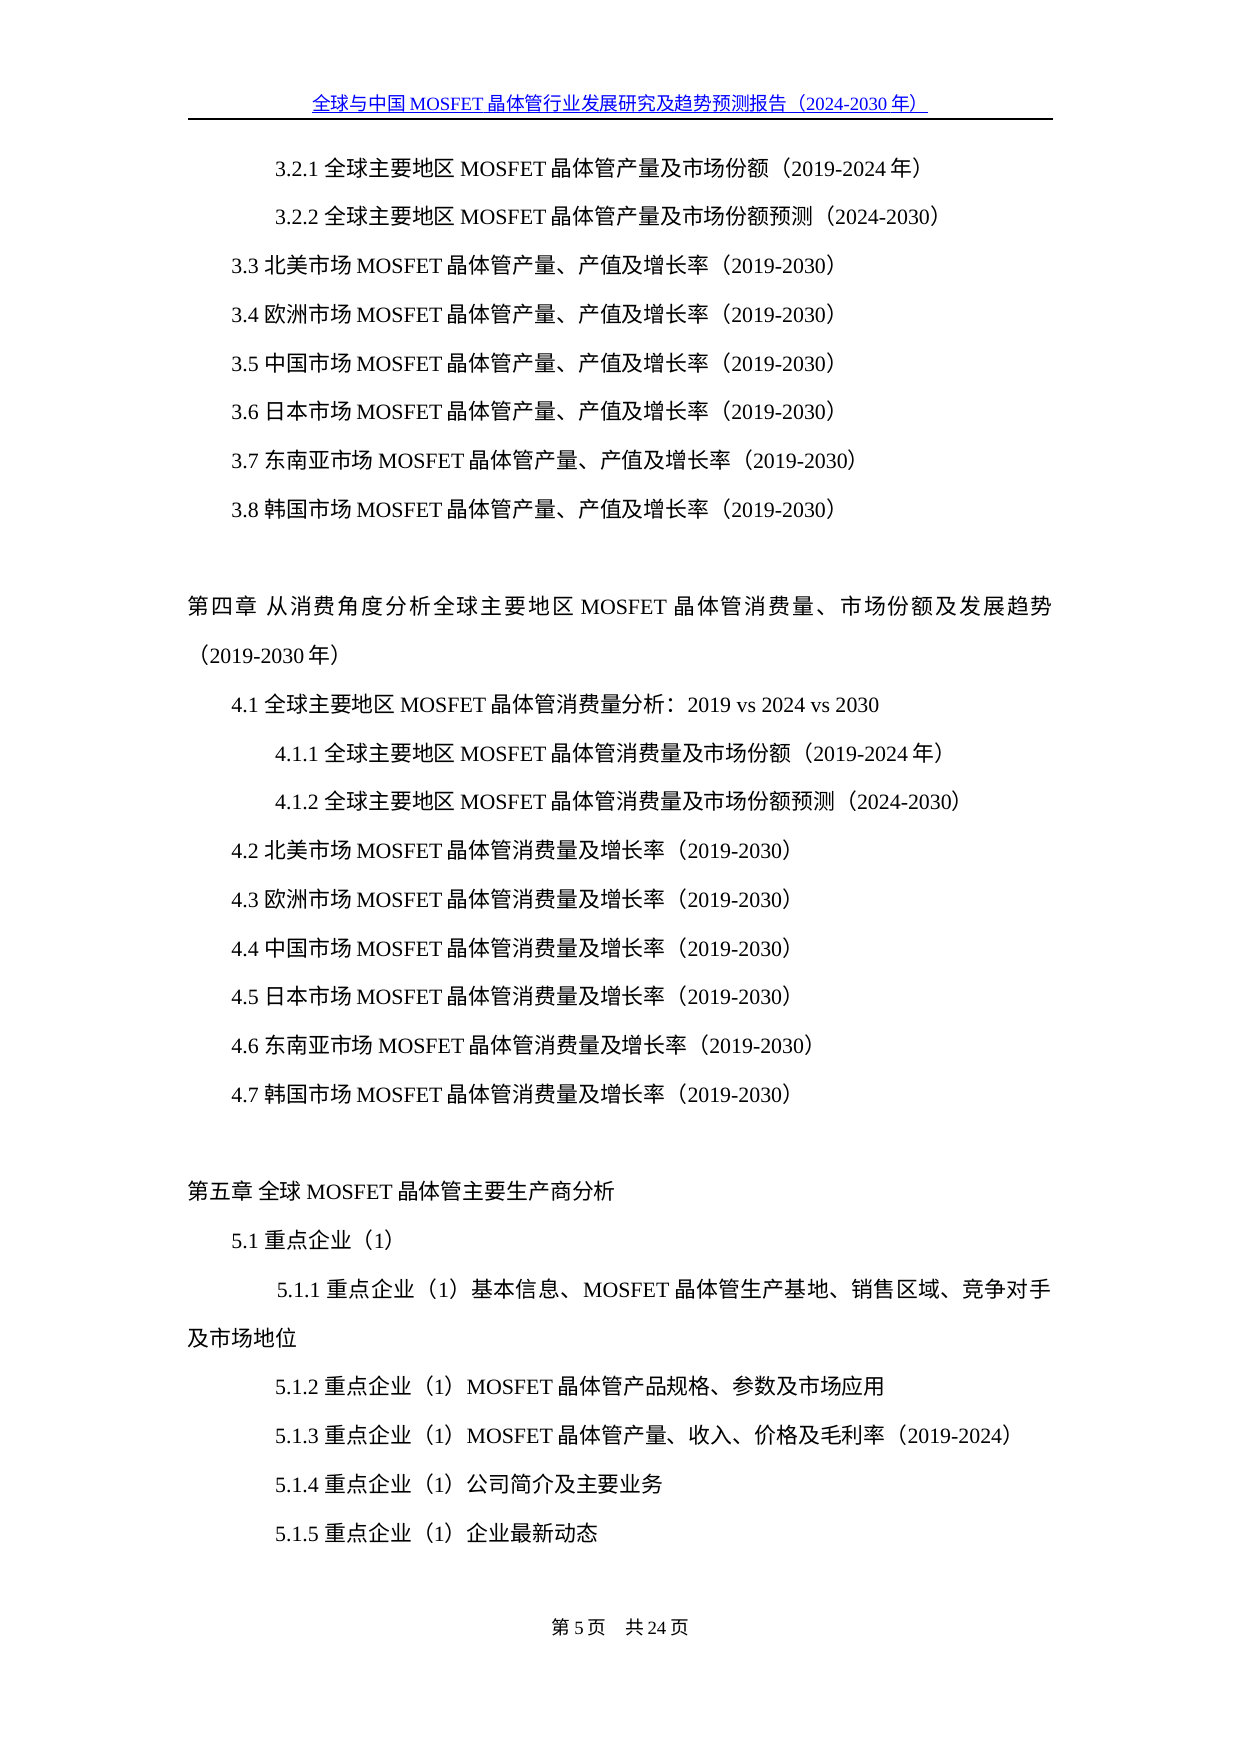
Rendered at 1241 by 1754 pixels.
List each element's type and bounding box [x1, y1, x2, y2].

text [187, 150, 1053, 1548]
